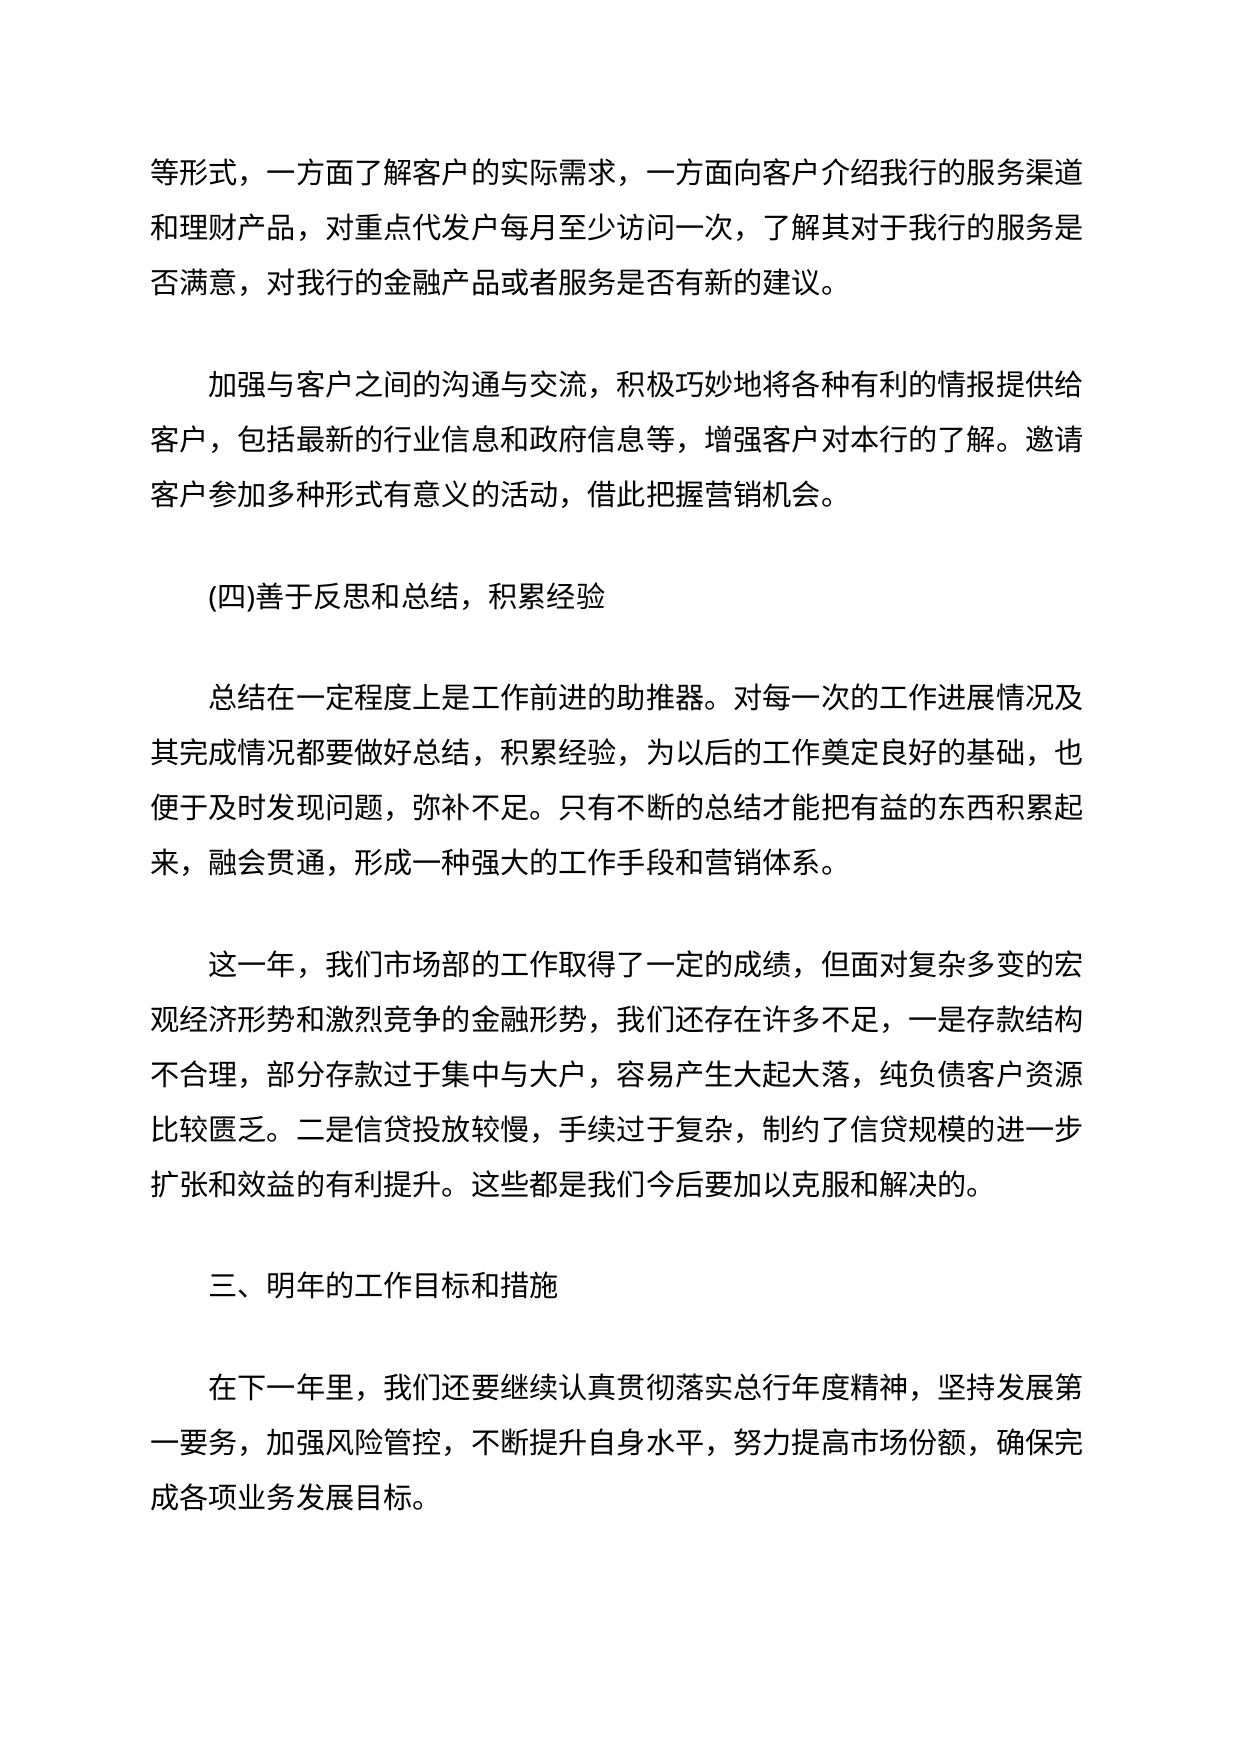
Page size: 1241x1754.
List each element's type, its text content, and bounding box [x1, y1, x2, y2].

text 在下一年里，我们还要继续认真贯彻落实总行年度精神，坚持发展第一要务，加强风险管控，不断提升自身水平，努力提高市场份额，确保完成各项业务发展目标。 [150, 1365, 1090, 1517]
text 这一年，我们市场部的工作取得了一定的成绩，但面对复杂多变的宏观经济形势和激烈竞争的金融形势，我们还存在许多不足，一是存款结构不合理，部分存款过于集中与大户，容易产生大起大落，纯负债客户资源比较匮乏。二是信贷投放较慢，手续过于复杂，制约了信贷规模的进一步扩张和效益的有利提升。这些都是我们今后要加以克服和解决的。 [150, 942, 1090, 1203]
text 总结在一定程度上是工作前进的助推器。对每一次的工作进展情况及其完成情况都要做好总结，积累经验，为以后的工作奠定良好的基础，也便于及时发现问题，弥补不足。只有不断的总结才能把有益的东西积累起来，融会贯通，形成一种强大的工作手段和营销体系。 [150, 675, 1090, 882]
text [150, 150, 1090, 302]
text 加强与客户之间的沟通与交流，积极巧妙地将各种有利的情报提供给客户，包括最新的行业信息和政府信息等，增强客户对本行的了解。邀请客户参加多种形式有意义的活动，借此把握营销机会。 [150, 362, 1090, 514]
text (四)善于反思和总结，积累经验 [150, 573, 1090, 616]
text 三、明年的工作目标和措施 [150, 1263, 1090, 1305]
